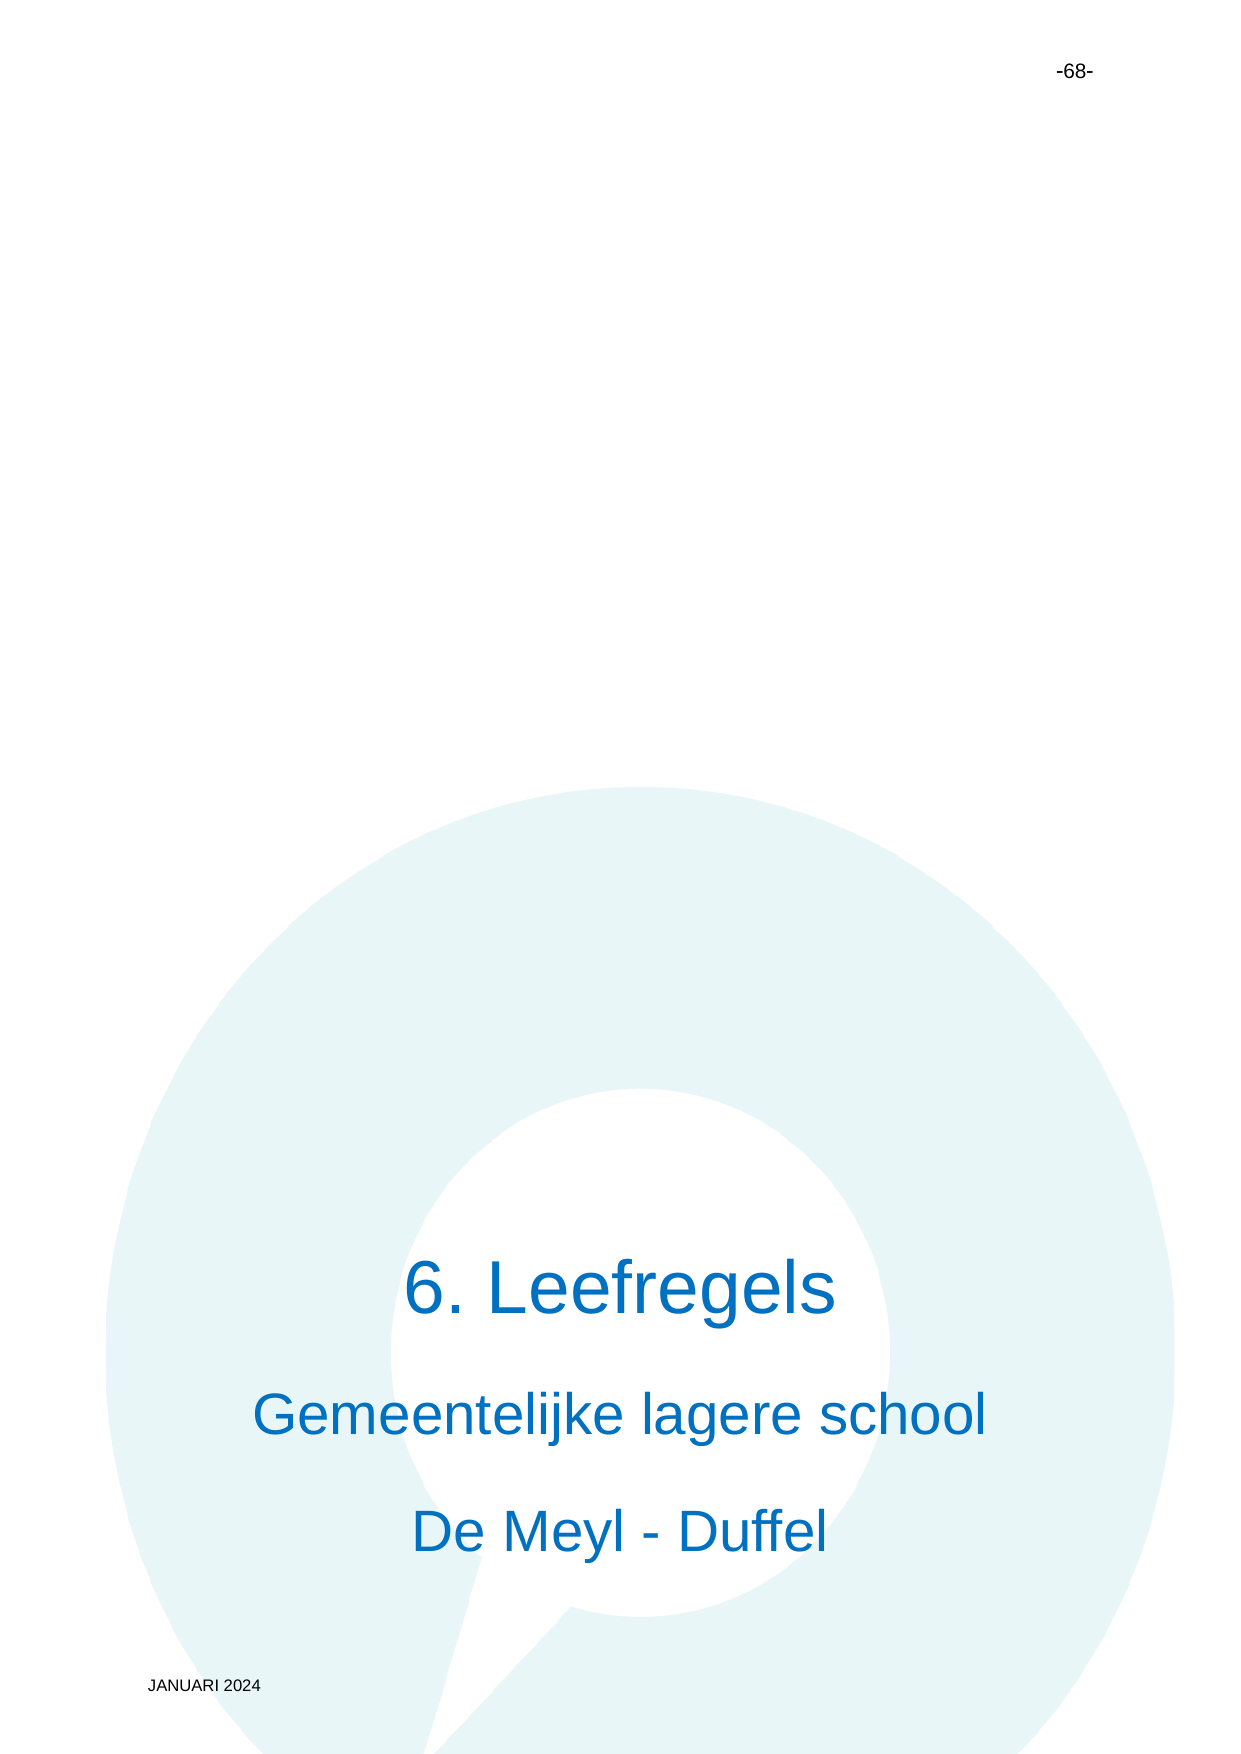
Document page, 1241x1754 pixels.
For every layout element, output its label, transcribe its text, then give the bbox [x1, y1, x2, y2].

text 6. Leefregels [148, 1243, 1093, 1329]
text Gemeentelijke lagere school [148, 1379, 1093, 1447]
text De Meyl - Duffel [148, 1497, 1093, 1564]
picture [105, 787, 1175, 1754]
